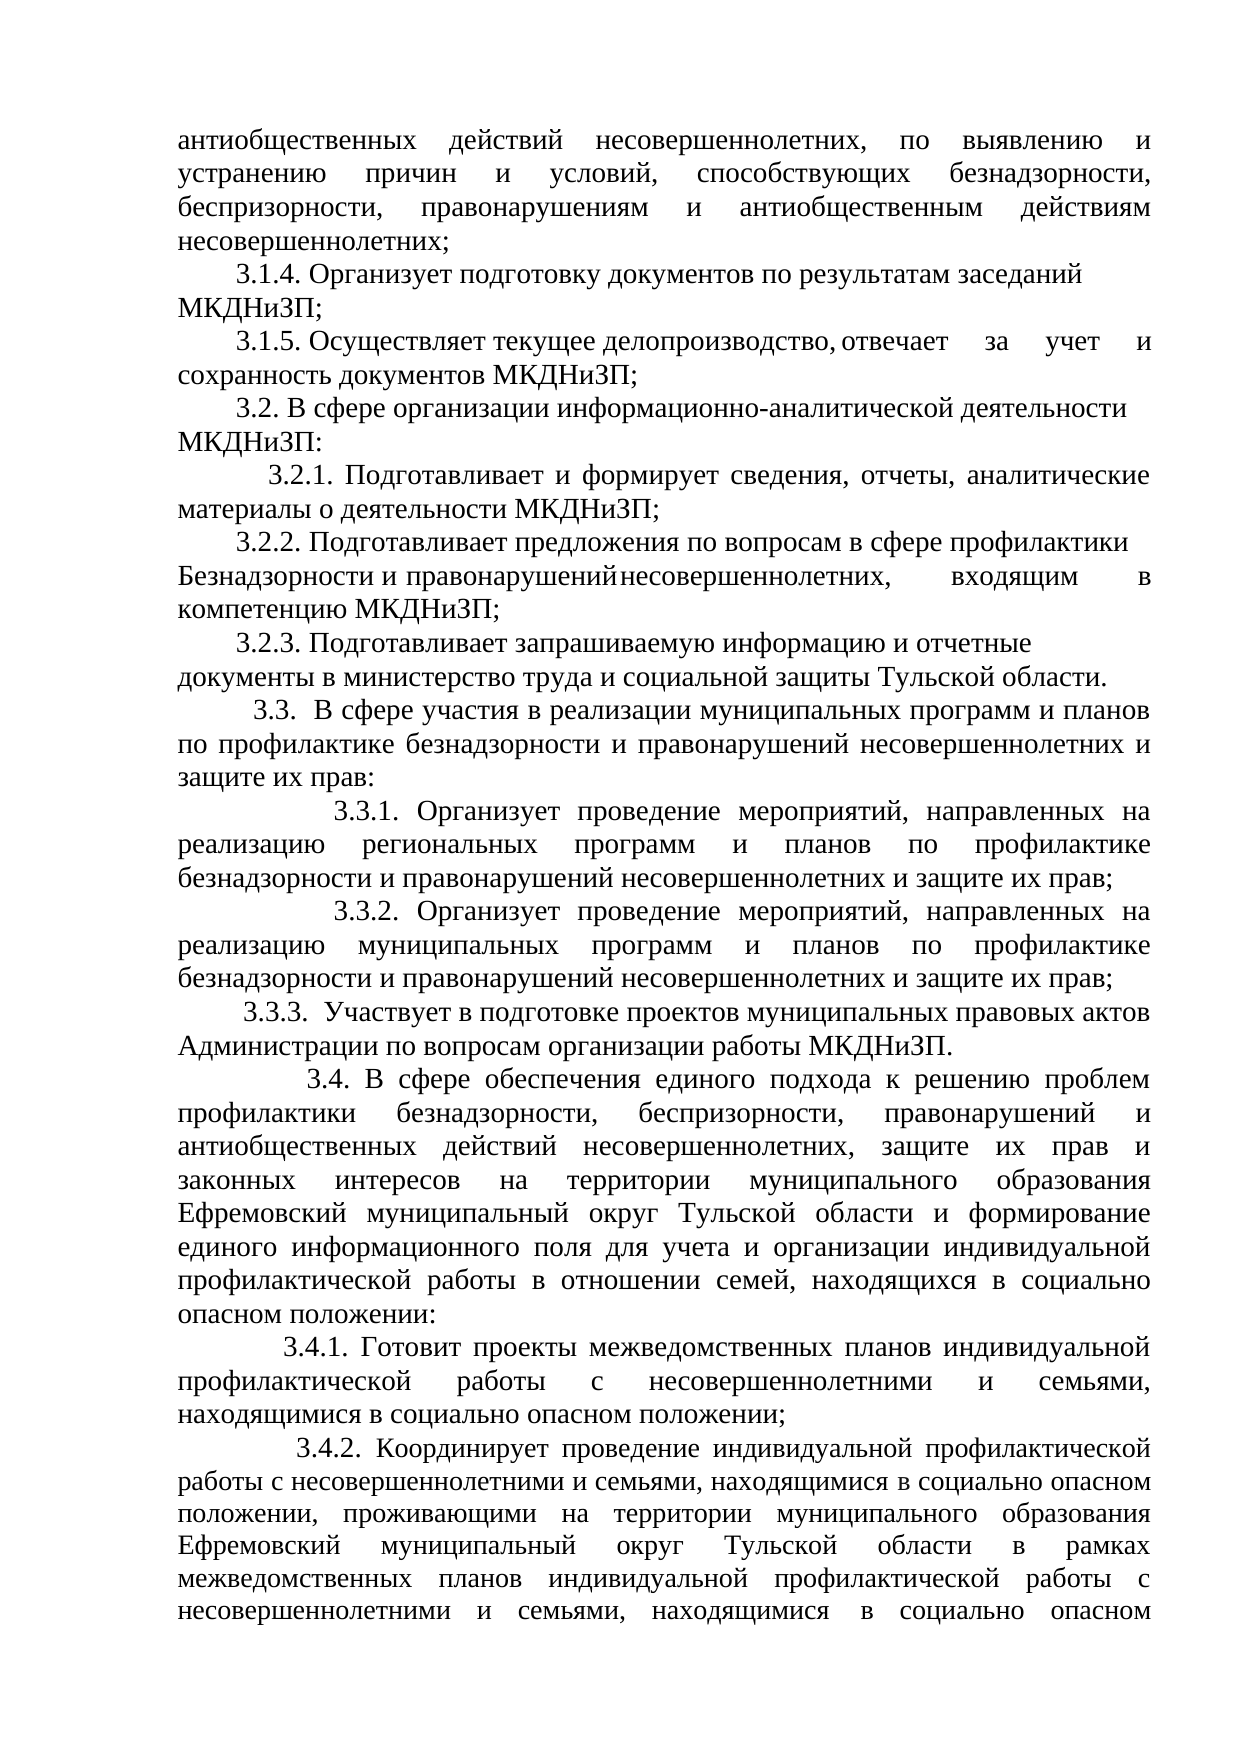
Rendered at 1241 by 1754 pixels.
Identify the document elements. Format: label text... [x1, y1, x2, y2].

text 3.3.1. Организует проведение мероприятий, направленных на реализацию региональных программ и планов по профилактике безнадзорности и правонарушений несовершеннолетних и защите их прав; [177, 793, 1152, 893]
text МКДНиЗП; [177, 290, 1152, 323]
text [177, 1430, 1152, 1626]
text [177, 122, 1152, 256]
text МКДНиЗП: [177, 424, 1152, 457]
text документы в министерство труда и социальной защиты Тульской области. [177, 659, 1152, 692]
text Безнадзорности и правонарушений несовершеннолетних, входящим в компетенцию МКДНиЗП; [177, 558, 1152, 625]
text 3.3.2. Организует проведение мероприятий, направленных на реализацию муниципальных программ и планов по профилактике безнадзорности и правонарушений несовершеннолетних и защите их прав; [177, 893, 1152, 994]
text 3.2.1. Подготавливает и формирует сведения, отчеты, аналитические материалы о деятельности МКДНиЗП; [177, 457, 1152, 524]
text 3.2.3. Подготавливает запрашиваемую информацию и отчетные [177, 625, 1152, 659]
text 3.4. В сфере обеспечения единого подхода к решению проблем профилактики безнадзорности, беспризорности, правонарушений и антиобщественных действий несовершеннолетних, защите их прав и законных интересов на территории муниципального образования Ефремовский муниципальный округ Тульской области и формирование единого информационного поля для учета и организации индивидуальной профилактической работы в отношении семей, находящихся в социально опасном положении: [177, 1061, 1152, 1329]
text 3.4.1. Готовит проекты межведомственных планов индивидуальной профилактической работы с несовершеннолетними и семьями, находящимися в социально опасном положении; [177, 1329, 1152, 1430]
text 3.2. В сфере организации информационно-аналитической деятельности [177, 390, 1152, 424]
text 3.1.5. Осуществляет текущее делопроизводство, отвечает за учет и сохранность документов МКДНиЗП; [177, 323, 1152, 390]
text 3.3.3. Участвует в подготовке проектов муниципальных правовых актов Администрации по вопросам организации работы МКДНиЗП. [177, 994, 1152, 1061]
text 3.2.2. Подготавливает предложения по вопросам в сфере профилактики [177, 524, 1152, 558]
text 3.1.4. Организует подготовку документов по результатам заседаний [177, 256, 1152, 290]
text 3.3. В сфере участия в реализации муниципальных программ и планов по профилактике безнадзорности и правонарушений несовершеннолетних и защите их прав: [177, 692, 1152, 793]
